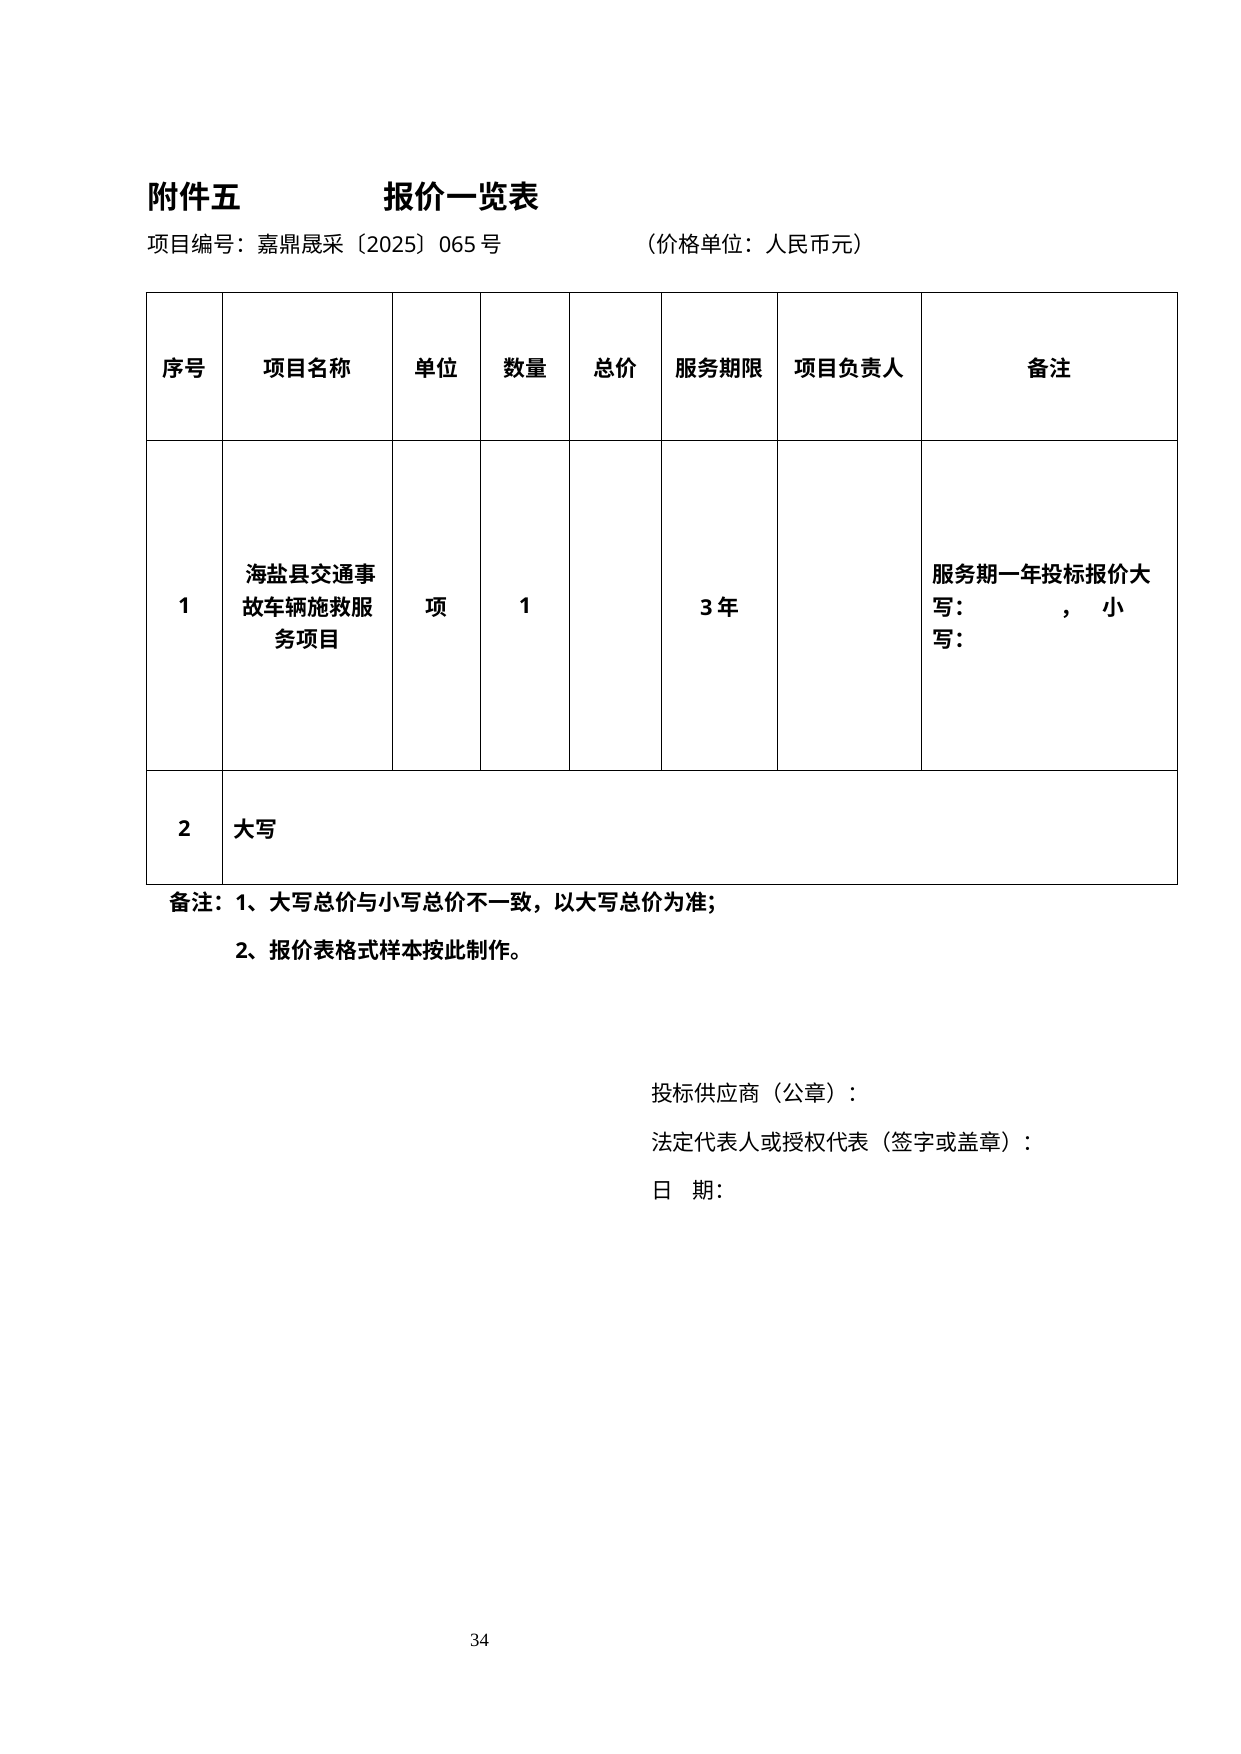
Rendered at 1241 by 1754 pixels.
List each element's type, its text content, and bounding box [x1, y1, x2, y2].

table_cell 项 [393, 441, 480, 770]
text 项目编号：嘉鼎晟采〔2025〕065号 （价格单位：人民币元） [148, 227, 1092, 259]
table_cell [778, 441, 921, 770]
table_cell 海盐县交通事故车辆施救服务项目 [223, 441, 392, 770]
table_cell 3年 [662, 441, 777, 770]
table_header 服务期限 [662, 293, 777, 440]
text 日 期： [148, 1173, 1092, 1205]
table_header 项目名称 [223, 293, 392, 440]
table_header 项目负责人 [778, 293, 921, 440]
text 投标供应商（公章）： [148, 1076, 1092, 1108]
table_cell 2 [147, 771, 222, 883]
text 2、报价表格式样本按此制作。 [148, 933, 1092, 965]
text 备注：1、大写总价与小写总价不一致，以大写总价为准； [148, 885, 1092, 917]
text 法定代表人或授权代表（签字或盖章）： [148, 1124, 1092, 1157]
table_header 序号 [147, 293, 222, 440]
table_header 总价 [570, 293, 661, 440]
table_cell 服务期一年投标报价大写： ， 小写： [922, 441, 1177, 770]
table_cell [570, 441, 661, 770]
table_cell 1 [147, 441, 222, 770]
table_header 数量 [481, 293, 569, 440]
table_cell 大写 [223, 771, 1177, 883]
table_header 备注 [922, 293, 1177, 440]
text 附件五 报价一览表 [148, 162, 1092, 227]
table_cell 1 [481, 441, 569, 770]
table_header 单位 [393, 293, 480, 440]
